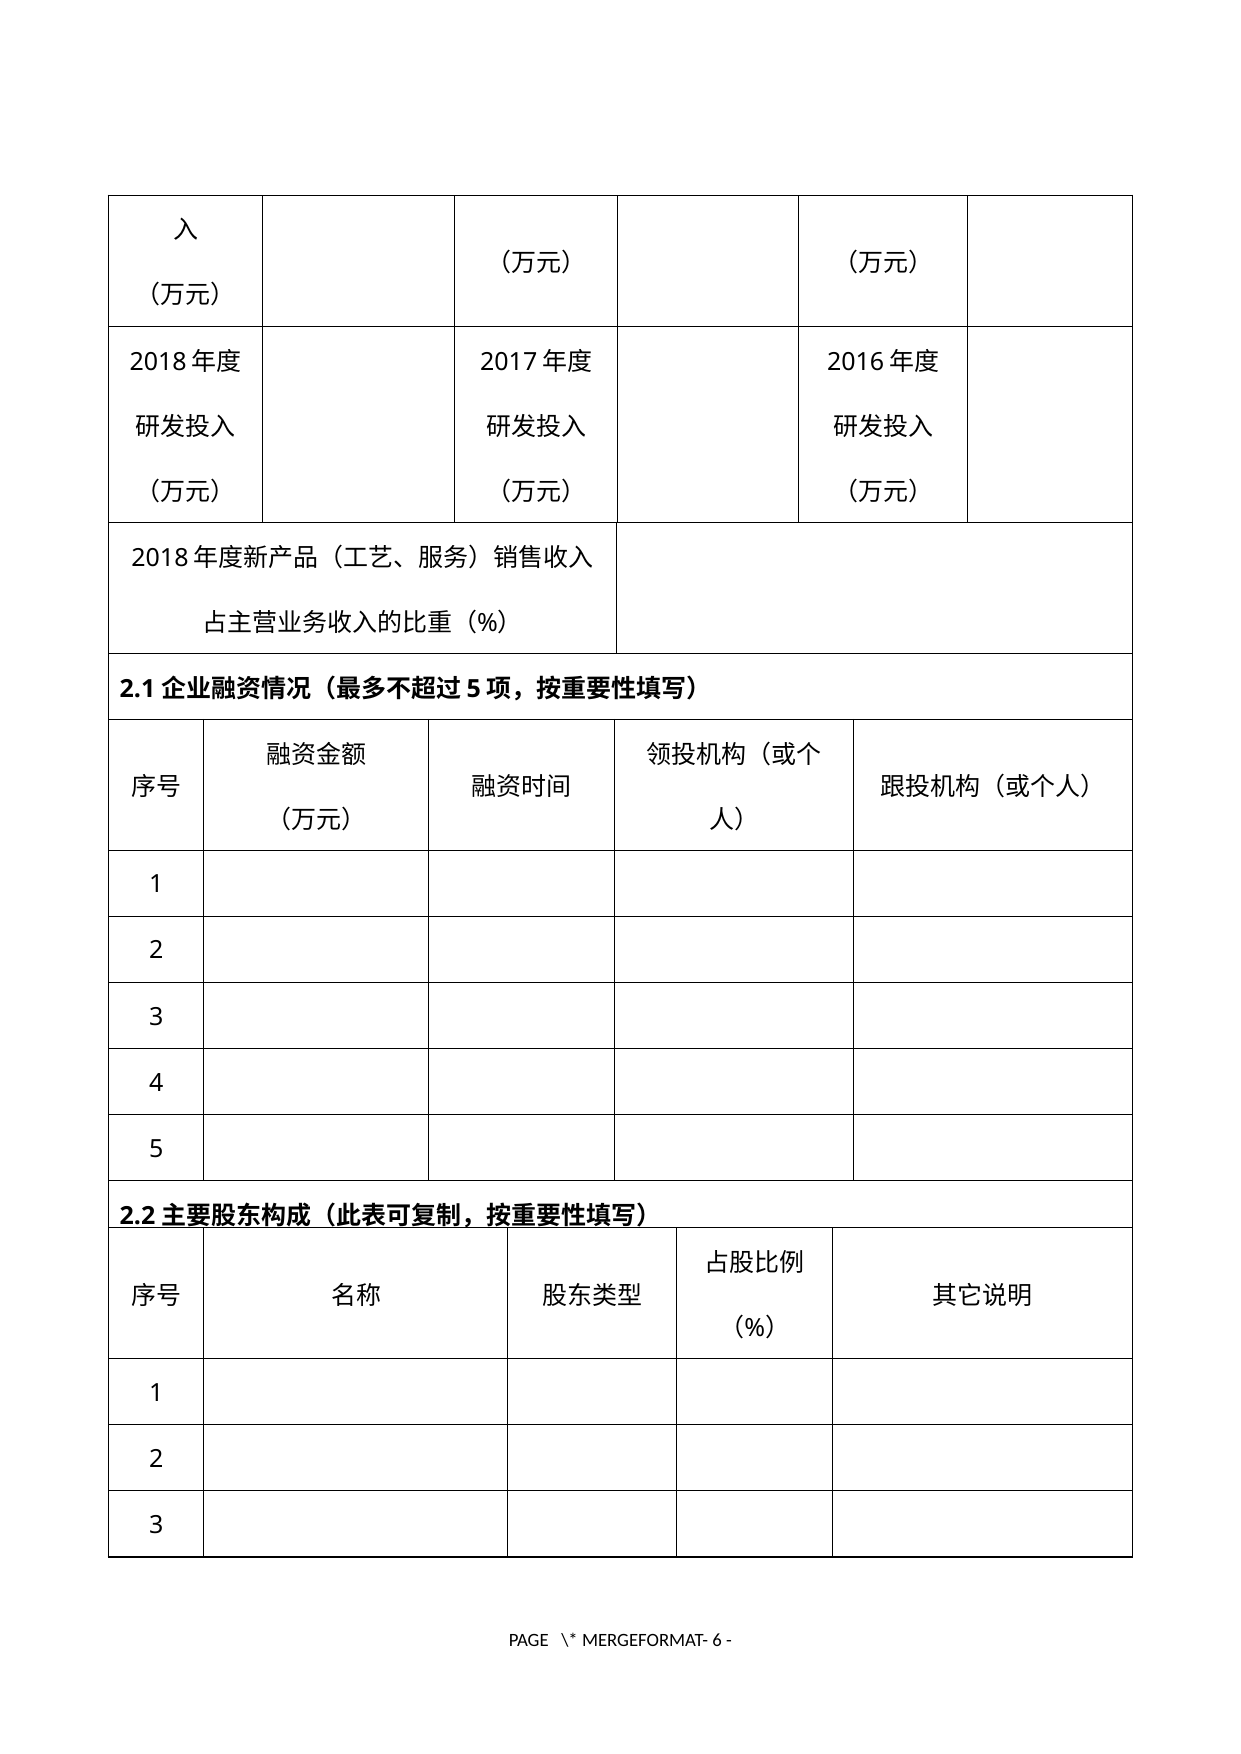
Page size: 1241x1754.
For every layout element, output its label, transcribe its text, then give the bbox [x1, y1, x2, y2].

table_cell [204, 1049, 428, 1114]
table_cell 2018年度主营业务收入 （万元） [109, 196, 262, 326]
table_cell 领投机构（或个人） [615, 720, 853, 850]
table_cell [615, 917, 853, 982]
table_cell [429, 983, 614, 1048]
table_cell [615, 851, 853, 916]
table_cell [617, 523, 1132, 653]
table_cell [677, 1425, 832, 1490]
table_cell 序号 [109, 720, 203, 850]
table_cell [854, 983, 1132, 1048]
table_cell [833, 1425, 1132, 1490]
table_cell [429, 1115, 614, 1180]
table_cell 2017年度 研发投入 （万元） [455, 327, 617, 522]
table_cell [508, 1491, 676, 1556]
table_cell 2017年度主营业务收入 （万元） [455, 196, 617, 326]
table_cell [508, 1425, 676, 1490]
table_cell 融资时间 [429, 720, 614, 850]
table_cell 2 [109, 1425, 203, 1490]
table_cell [204, 851, 428, 916]
table_cell 序号 [109, 1228, 203, 1358]
table_cell [677, 1491, 832, 1556]
table_cell [833, 1359, 1132, 1424]
table_cell [615, 983, 853, 1048]
table_cell [615, 1049, 853, 1114]
table_cell [263, 196, 454, 326]
table_cell 2016年度主营业务收入 （万元） [799, 196, 967, 326]
table_cell [204, 1425, 507, 1490]
table_cell 2018年度 研发投入 （万元） [109, 327, 262, 522]
table_cell 1 [109, 1359, 203, 1424]
table_cell [429, 917, 614, 982]
table_cell [204, 983, 428, 1048]
table_cell 3 [109, 1491, 203, 1556]
table_cell 3 [109, 983, 203, 1048]
table_cell [615, 1115, 853, 1180]
table_cell 占股比例（%） [677, 1228, 832, 1358]
table_cell [854, 1115, 1132, 1180]
table_cell 名称 [204, 1228, 507, 1358]
table_cell [429, 851, 614, 916]
table_cell [618, 196, 798, 326]
table_cell [833, 1491, 1132, 1556]
table_cell 2.1 企业融资情况（最多不超过5项，按重要性填写） [109, 654, 1132, 719]
table_cell 股东类型 [508, 1228, 676, 1358]
table_cell 跟投机构（或个人） [854, 720, 1132, 850]
table_cell 1 [109, 851, 203, 916]
table_cell [618, 327, 798, 522]
table_cell [508, 1359, 676, 1424]
table_cell [968, 327, 1132, 522]
table_cell [968, 196, 1132, 326]
table_cell [677, 1359, 832, 1424]
table_cell 2.2 主要股东构成（此表可复制，按重要性填写） [109, 1181, 1132, 1227]
table_cell [263, 327, 454, 522]
table_cell [204, 1491, 507, 1556]
table_cell [204, 1115, 428, 1180]
table_cell 2 [109, 917, 203, 982]
table_cell [854, 1049, 1132, 1114]
table_cell 2016年度 研发投入 （万元） [799, 327, 967, 522]
table_cell [429, 1049, 614, 1114]
table_cell [854, 917, 1132, 982]
table_cell 2018年度新产品（工艺、服务）销售收入 占主营业务收入的比重（%） [109, 523, 616, 653]
table_cell 5 [109, 1115, 203, 1180]
table_cell 融资金额 （万元） [204, 720, 428, 850]
table_cell [854, 851, 1132, 916]
table_cell 其它说明 [833, 1228, 1132, 1358]
table_cell [204, 1359, 507, 1424]
table_cell [204, 917, 428, 982]
table_cell 4 [109, 1049, 203, 1114]
